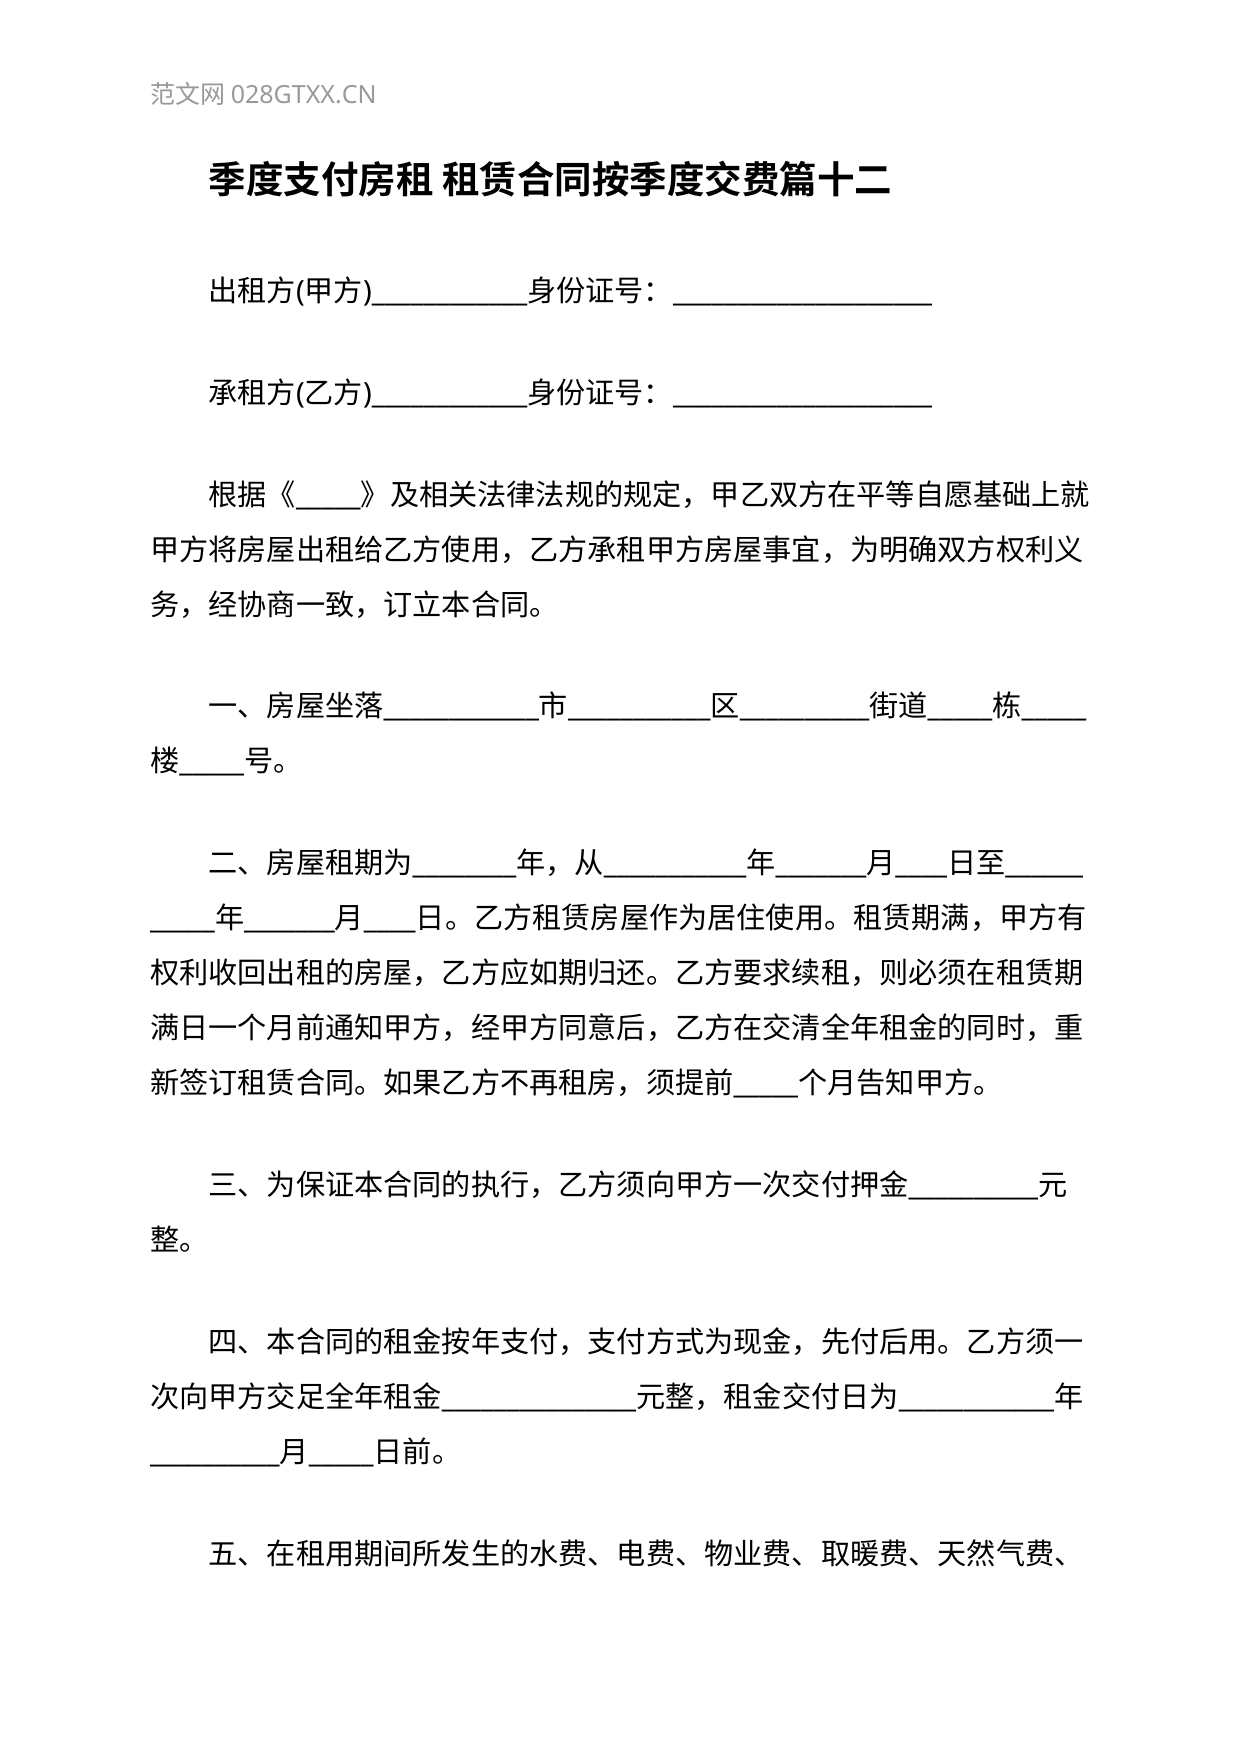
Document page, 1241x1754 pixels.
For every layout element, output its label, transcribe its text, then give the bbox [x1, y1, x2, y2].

text 承租方(乙方)____________身份证号：____________________ [150, 369, 1090, 412]
text 季度支付房租 租赁合同按季度交费篇十二 [150, 150, 1090, 204]
text 根据《_____》及相关法律法规的规定，甲乙双方在平等自愿基础上就甲方将房屋出租给乙方使用，乙方承租甲方房屋事宜，为明确双方权利义务，经协商一致，订立本合同。 [150, 471, 1090, 623]
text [150, 1530, 1090, 1573]
text 四、本合同的租金按年支付，支付方式为现金，先付后用。乙方须一次向甲方交足全年租金_______________元整，租金交付日为____________年__________月_____日前。 [150, 1318, 1090, 1471]
text 一、房屋坐落____________市___________区__________街道_____栋_____楼_____号。 [150, 683, 1090, 780]
text 二、房屋租期为________年，从___________年_______月____日至___________年_______月____日。乙方租赁房屋作为居住使用。租赁期满，甲方有权利收回出租的房屋，乙方应如期归还。乙方要求续租，则必须在租赁期满日一个月前通知甲方，经甲方同意后，乙方在交清全年租金的同时，重新签订租赁合同。如果乙方不再租房，须提前_____个月告知甲方。 [150, 840, 1090, 1102]
text 出租方(甲方)____________身份证号：____________________ [150, 267, 1090, 310]
text 三、为保证本合同的执行，乙方须向甲方一次交付押金__________元整。 [150, 1162, 1090, 1259]
